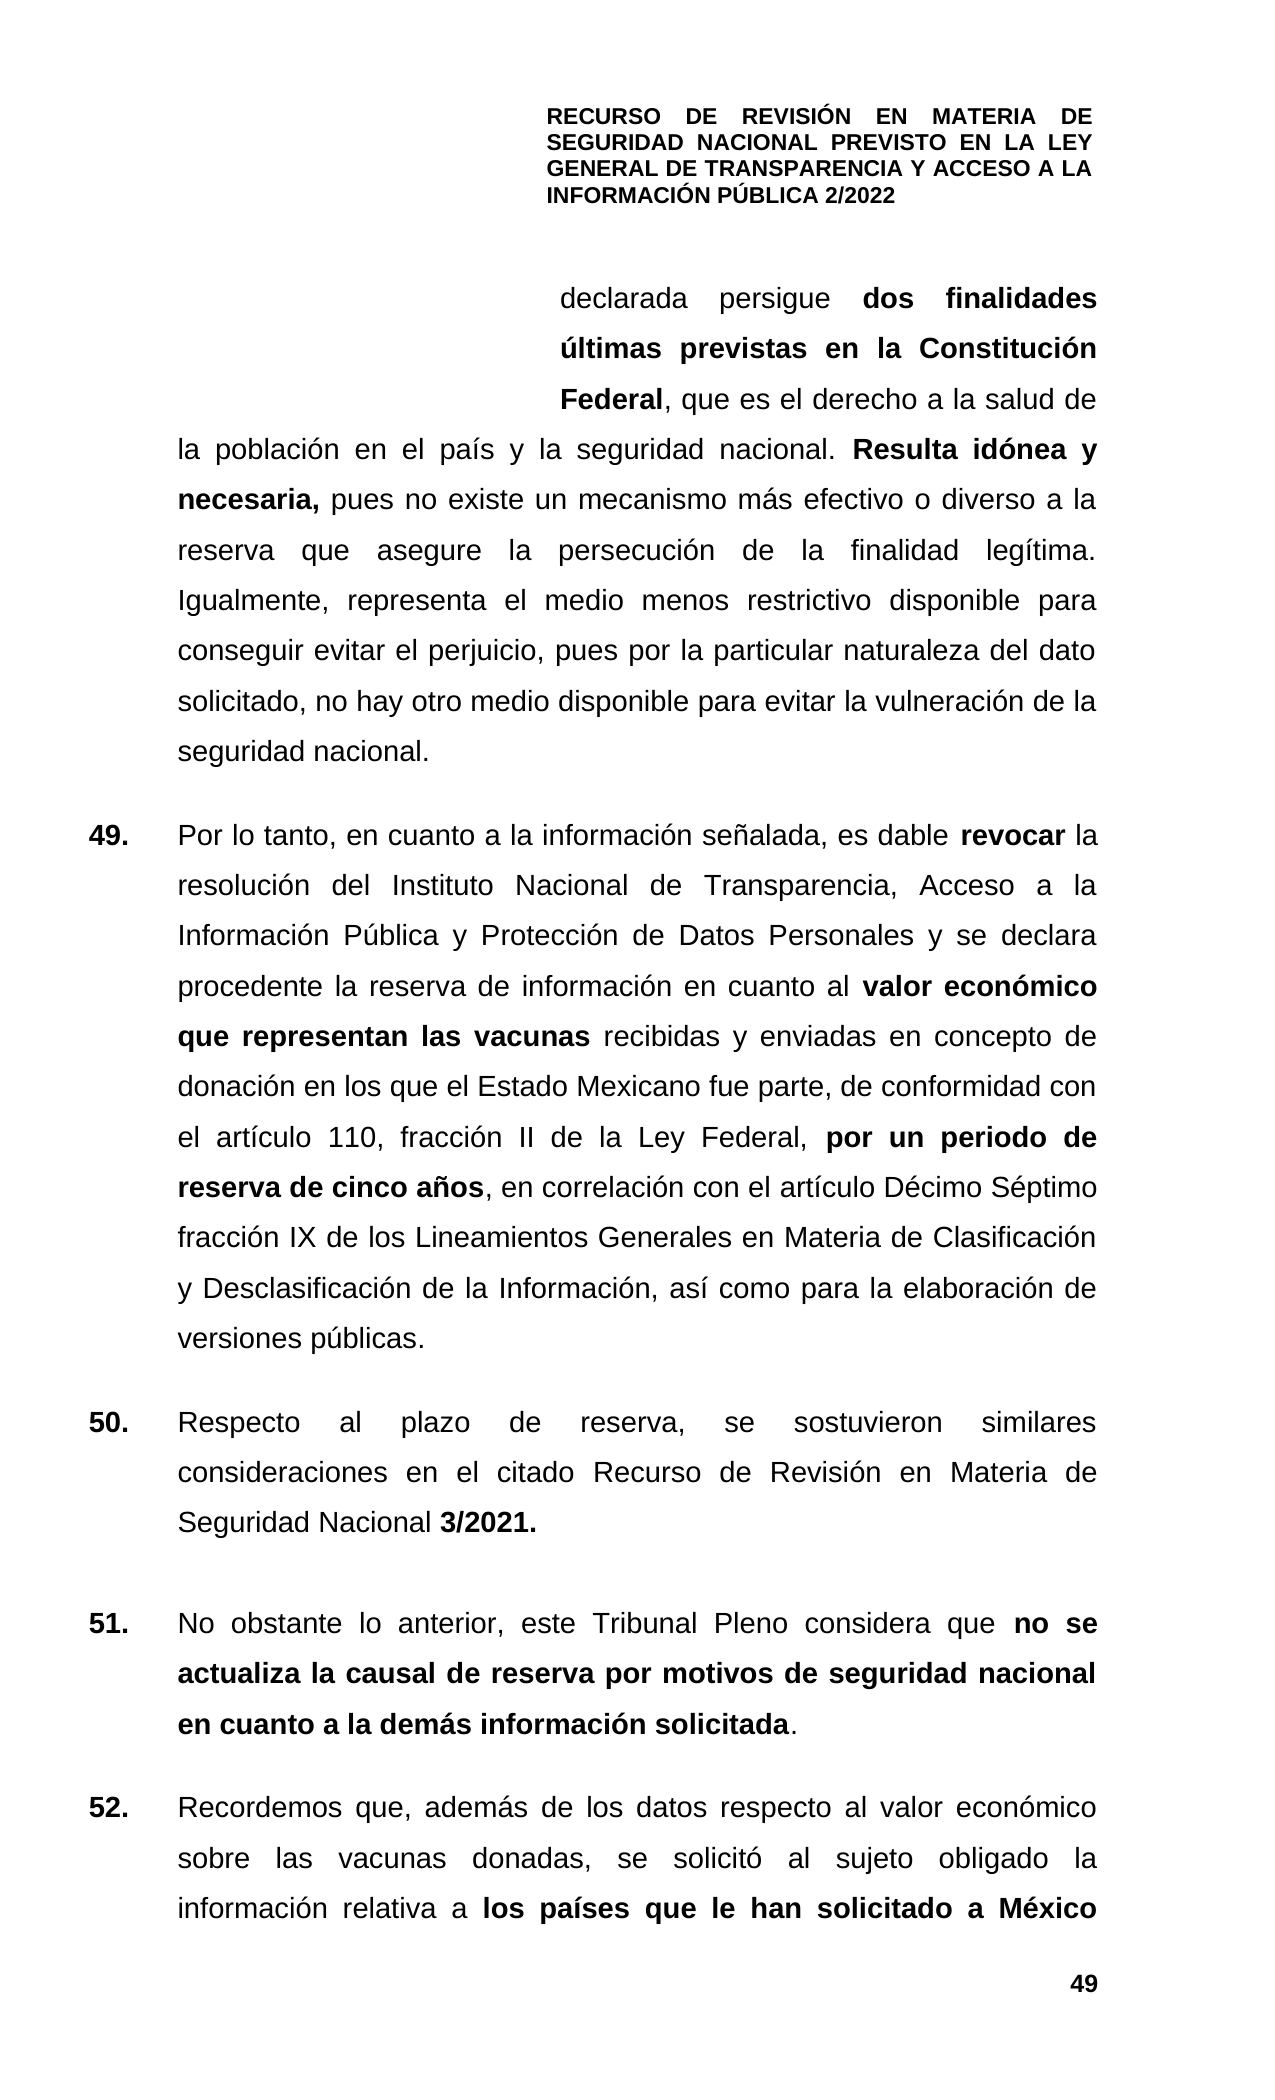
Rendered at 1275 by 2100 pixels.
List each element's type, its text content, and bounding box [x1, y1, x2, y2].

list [88, 281, 1098, 767]
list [88, 1791, 1098, 1925]
list Respecto al plazo de reserva, se sostuvieron similares consideraciones en el citado Recurso de Revisión en Materia de Seguridad Nacional 3/2021. [88, 1405, 1098, 1539]
list No obstante lo anterior, este Tribunal Pleno considera que no se actualiza la causal de reserva por motivos de seguridad nacional en cuanto a la demás información solicitada. [88, 1606, 1098, 1740]
list Por lo tanto, en cuanto a la información señalada, es dable revocar la resolución del Instituto Nacional de Transparencia, Acceso a la Información Pública y Protección de Datos Personales y se declara procedente la reserva de información en cuanto al valor económico que representan las vacunas recibidas y enviadas en concepto de donación en los que el Estado Mexicano fue parte, de conformidad con el artículo 110, fracción II de la Ley Federal, por un periodo de reserva de cinco años, en correlación con el artículo Décimo Séptimo fracción IX de los Lineamientos Generales en Materia de Clasificación y Desclasificación de la Información, así como para la elaboración de versiones públicas. [88, 818, 1098, 1354]
